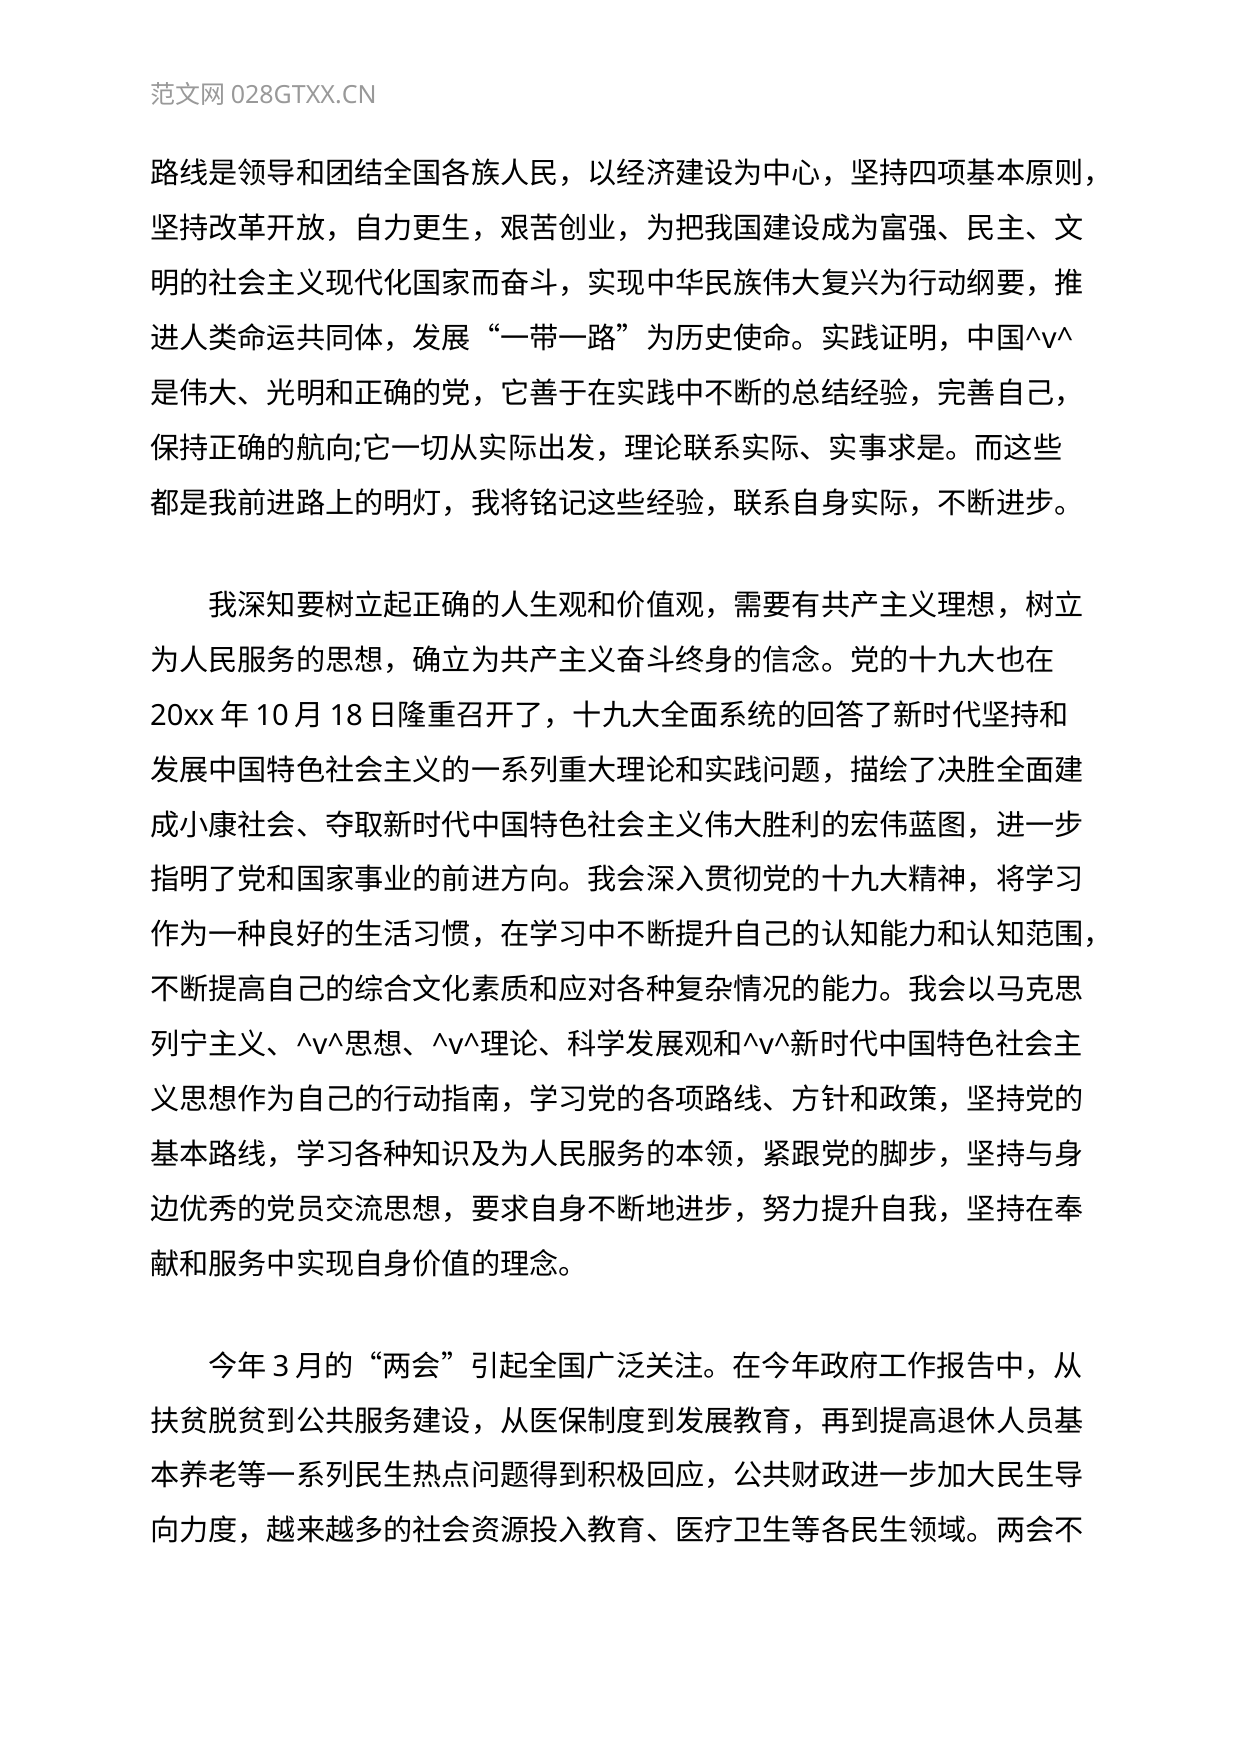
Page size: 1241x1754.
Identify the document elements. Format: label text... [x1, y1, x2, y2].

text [150, 150, 1090, 522]
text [150, 1342, 1090, 1549]
text 我深知要树立起正确的人生观和价值观，需要有共产主义理想，树立为人民服务的思想，确立为共产主义奋斗终身的信念。党的十九大也在20xx年10月18日隆重召开了，十九大全面系统的回答了新时代坚持和发展中国特色社会主义的一系列重大理论和实践问题，描绘了决胜全面建成小康社会、夺取新时代中国特色社会主义伟大胜利的宏伟蓝图，进一步指明了党和国家事业的前进方向。我会深入贯彻党的十九大精神，将学习作为一种良好的生活习惯，在学习中不断提升自己的认知能力和认知范围，不断提高自己的综合文化素质和应对各种复杂情况的能力。我会以马克思列宁主义、^v^思想、^v^理论、科学发展观和^v^新时代中国特色社会主义思想作为自己的行动指南，学习党的各项路线、方针和政策，坚持党的基本路线，学习各种知识及为人民服务的本领，紧跟党的脚步，坚持与身边优秀的党员交流思想，要求自身不断地进步，努力提升自我，坚持在奉献和服务中实现自身价值的理念。 [150, 581, 1090, 1283]
